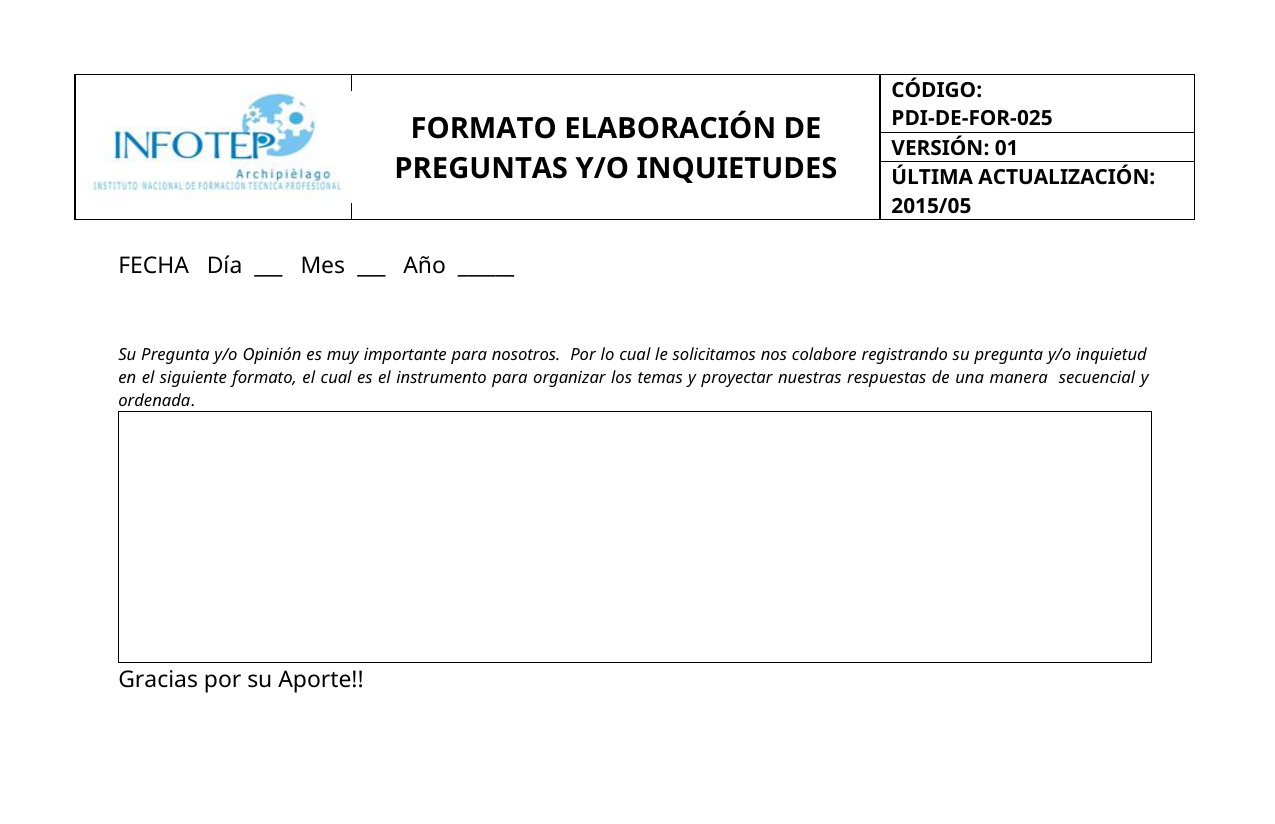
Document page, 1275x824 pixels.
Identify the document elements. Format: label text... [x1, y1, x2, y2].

table_header [119, 412, 1151, 662]
text Gracias por su Aporte!! [118, 663, 1152, 694]
text FECHA Día ___ Mes ___ Año ______ [118, 249, 1152, 280]
picture [86, 91, 352, 203]
text Su Pregunta y/o Opinión es muy importante para nosotros. Por lo cual le solicitamos nos colabore registrando su pregunta y/o inquietud en el siguiente formato, el cual es el instrumento para organizar los temas y proyectar nuestras respuestas de una manera secuencial y ordenada. [118, 343, 1152, 411]
